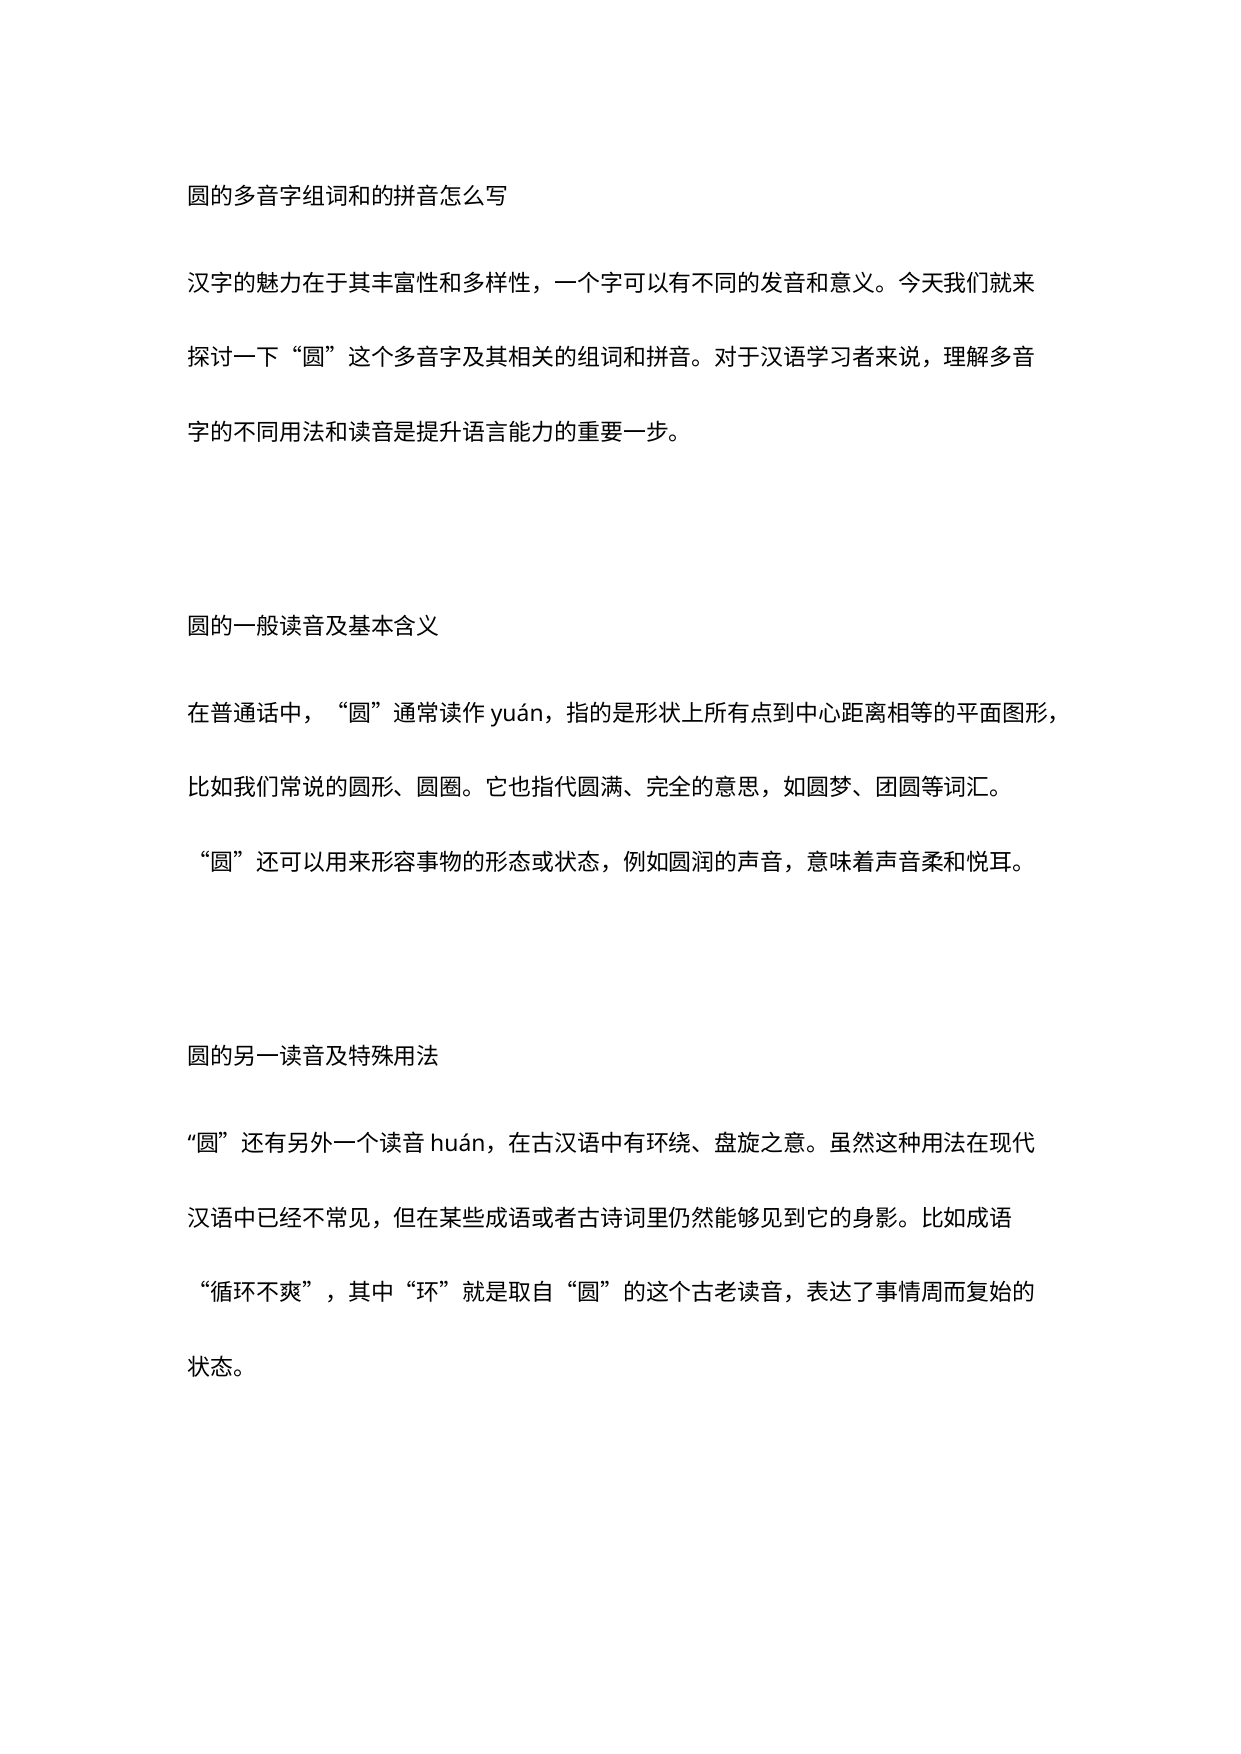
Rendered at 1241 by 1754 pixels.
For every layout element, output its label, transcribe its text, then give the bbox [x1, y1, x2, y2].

text “圆”还有另外一个读音 huán，在古汉语中有环绕、盘旋之意。虽然这种用法在现代汉语中已经不常见，但在某些成语或者古诗词里仍然能够见到它的身影。比如成语“循环不爽”，其中“环”就是取自“圆”的这个古老读音，表达了事情周而复始的状态。 [187, 1109, 1053, 1398]
text 圆的多音字组词和的拼音怎么写 [187, 162, 1053, 227]
text 圆的另一读音及特殊用法 [187, 1022, 1053, 1087]
text 在普通话中，“圆”通常读作 yuán，指的是形状上所有点到中心距离相等的平面图形，比如我们常说的圆形、圆圈。它也指代圆满、完全的意思，如圆梦、团圆等词汇。“圆”还可以用来形容事物的形态或状态，例如圆润的声音，意味着声音柔和悦耳。 [187, 679, 1053, 893]
text 圆的一般读音及基本含义 [187, 592, 1053, 657]
text 汉字的魅力在于其丰富性和多样性，一个字可以有不同的发音和意义。今天我们就来探讨一下“圆”这个多音字及其相关的组词和拼音。对于汉语学习者来说，理解多音字的不同用法和读音是提升语言能力的重要一步。 [187, 248, 1053, 463]
